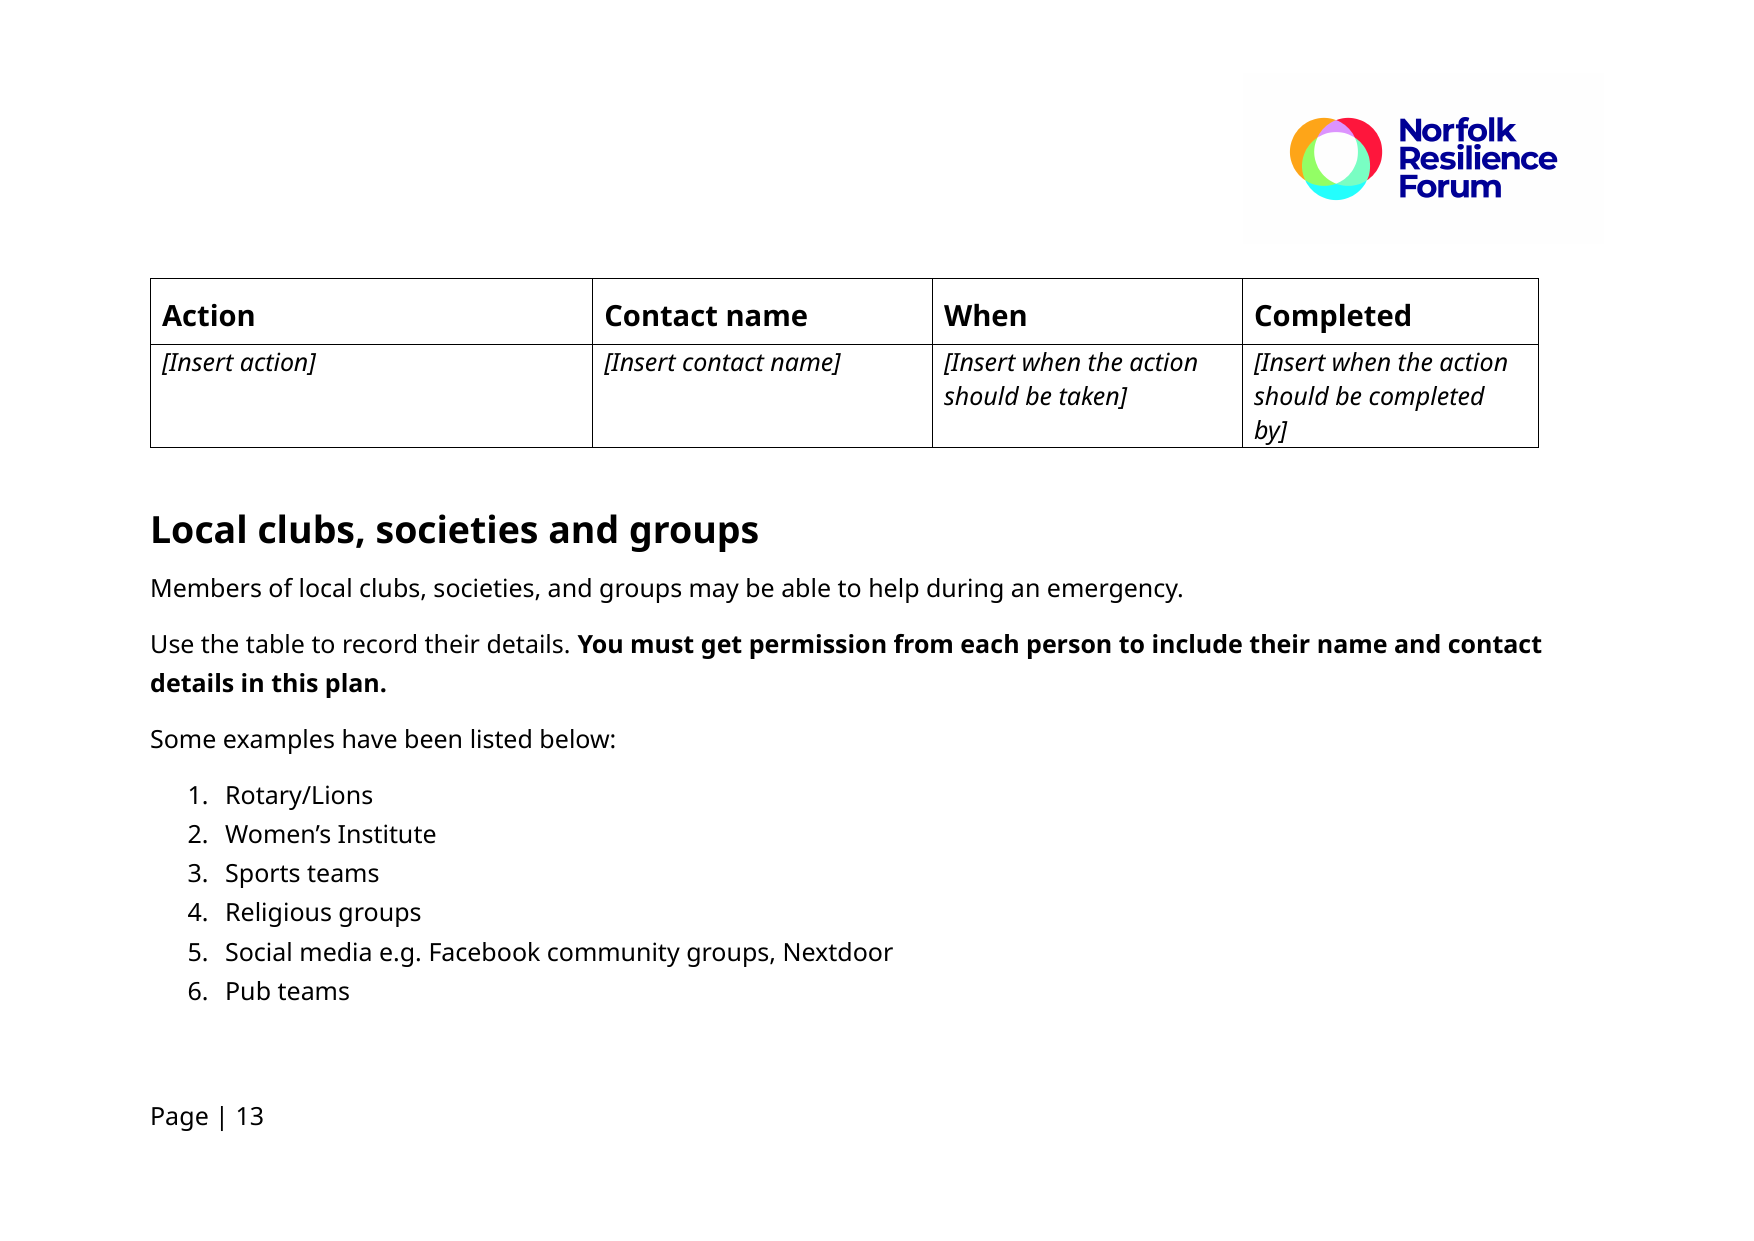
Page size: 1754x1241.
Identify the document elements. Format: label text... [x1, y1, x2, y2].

list Social media e.g. Facebook community groups, Nextdoor [187, 934, 1604, 968]
table_header Contact name [593, 279, 932, 344]
subtitle Local clubs, societies and groups [150, 504, 1604, 555]
text Members of local clubs, societies, and groups may be able to help during an emergency. [150, 571, 1604, 605]
list Religious groups [187, 895, 1604, 929]
table_header Action [151, 279, 592, 344]
picture [1242, 73, 1604, 244]
table_header Completed [1243, 279, 1538, 344]
text Some examples have been listed below: [150, 722, 1604, 756]
table_cell [Insert action] [151, 345, 592, 447]
text Use the table to record their details. You must get permission from each person to include their name and contact details in this plan. [150, 627, 1604, 700]
table_cell [Insert when the action should be taken] [933, 345, 1242, 447]
list Pub teams [187, 973, 1604, 1007]
table_cell [Insert contact name] [593, 345, 932, 447]
table_header When [933, 279, 1242, 344]
list Women’s Institute [187, 817, 1604, 851]
table_cell [Insert when the action should be completed by] [1243, 345, 1538, 447]
list Rotary/Lions [187, 777, 1604, 812]
list Sports teams [187, 856, 1604, 890]
